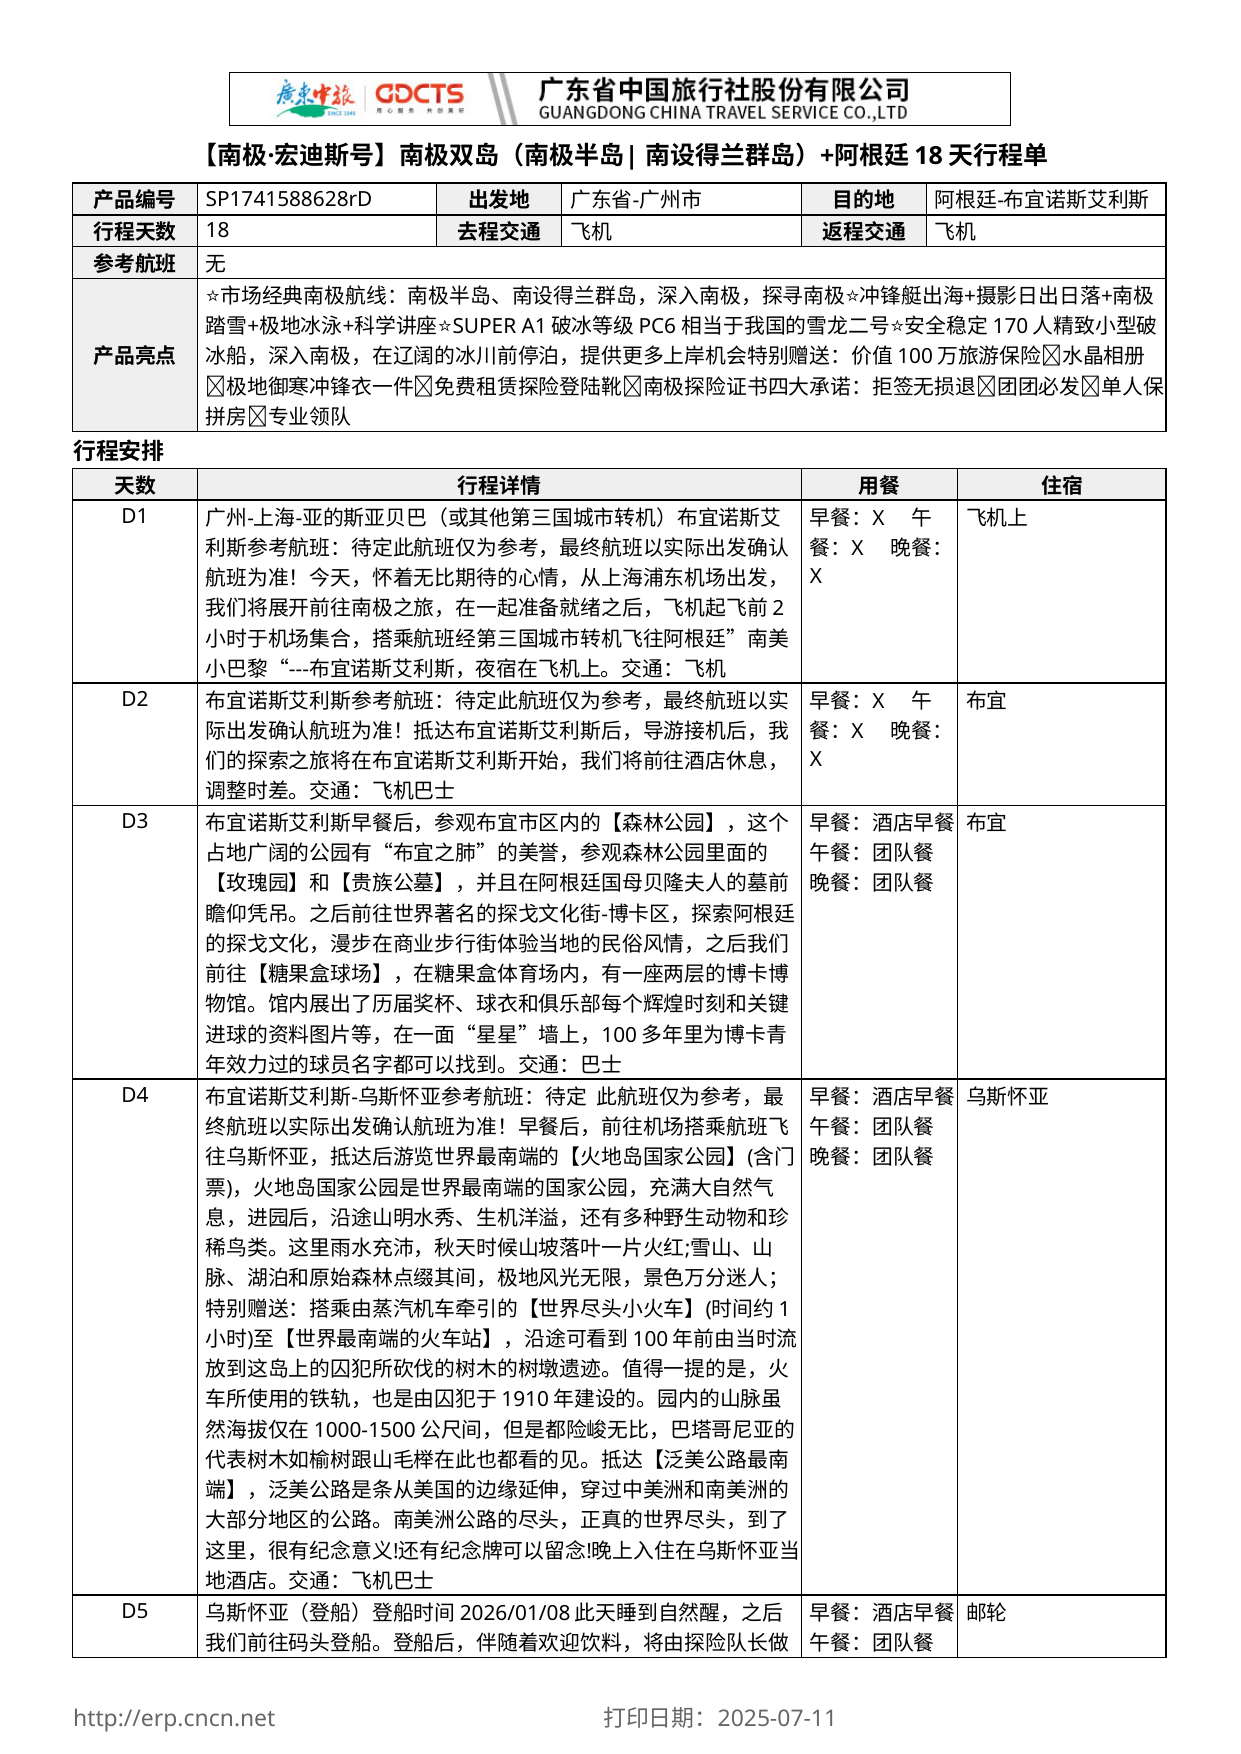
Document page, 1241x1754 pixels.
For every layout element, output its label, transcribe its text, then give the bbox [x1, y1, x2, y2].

table_header 广东省-广州市 [562, 184, 801, 214]
table_cell 飞机 [562, 216, 801, 246]
table_header 用餐 [802, 469, 957, 499]
table_cell 布宜 [958, 806, 1165, 1078]
table_cell 飞机上 [958, 501, 1165, 682]
table_header 目的地 [802, 184, 926, 214]
picture [230, 73, 1010, 125]
table_cell 早餐：X 午餐：X 晚餐：X [802, 684, 957, 805]
table_cell D2 [73, 684, 197, 805]
table_cell 无 [198, 247, 1165, 278]
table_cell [198, 1596, 801, 1656]
table_header 行程详情 [198, 469, 801, 499]
table_header 住宿 [958, 469, 1165, 499]
table_cell 布宜诺斯艾利斯 [198, 806, 801, 1078]
table_header 阿根廷-布宜诺斯艾利斯 [927, 184, 1165, 214]
table_cell D3 [73, 806, 197, 1078]
table_cell 产品亮点 [73, 279, 197, 431]
table_cell 布宜诺斯艾利斯 [198, 684, 801, 805]
table_cell 布宜诺斯艾利斯-乌斯怀亚 [198, 1080, 801, 1594]
text 行程安排 [73, 433, 1167, 466]
table_header 产品编号 [73, 184, 197, 214]
table_cell 返程交通 [802, 216, 926, 246]
table_cell 早餐：酒店早餐 午餐：团队餐 晚餐：团队餐 [802, 806, 957, 1078]
table_header 天数 [73, 469, 197, 499]
text 【南极·宏迪斯号】南极双岛（南极半岛| 南设得兰群岛）+阿根廷18天行程单 [73, 136, 1167, 172]
table_cell D1 [73, 501, 197, 682]
table_cell 去程交通 [437, 216, 561, 246]
table_header SP1741588628rD [198, 184, 436, 214]
table_cell 邮轮 [958, 1596, 1165, 1656]
table_cell 18 [198, 216, 436, 246]
table_cell 布宜 [958, 684, 1165, 805]
table_cell D4 [73, 1080, 197, 1594]
table_cell ⭐市场经典南极航线：南极半岛、南设得兰群岛，深入南极，探寻南极 [198, 279, 1165, 431]
table_cell 乌斯怀亚 [958, 1080, 1165, 1594]
table_cell 广州-上海-亚的斯亚贝巴（或其他第三国城市转机）布宜诺斯艾利斯 [198, 501, 801, 682]
table_cell 早餐：X 午餐：X 晚餐：X [802, 501, 957, 682]
table_cell 行程天数 [73, 216, 197, 246]
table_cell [802, 1596, 957, 1656]
table_cell 参考航班 [73, 247, 197, 278]
table_cell D5 [73, 1596, 197, 1656]
table_cell 早餐：酒店早餐 午餐：团队餐 晚餐：团队餐 [802, 1080, 957, 1594]
table_cell 飞机 [927, 216, 1165, 246]
table_header 出发地 [437, 184, 561, 214]
